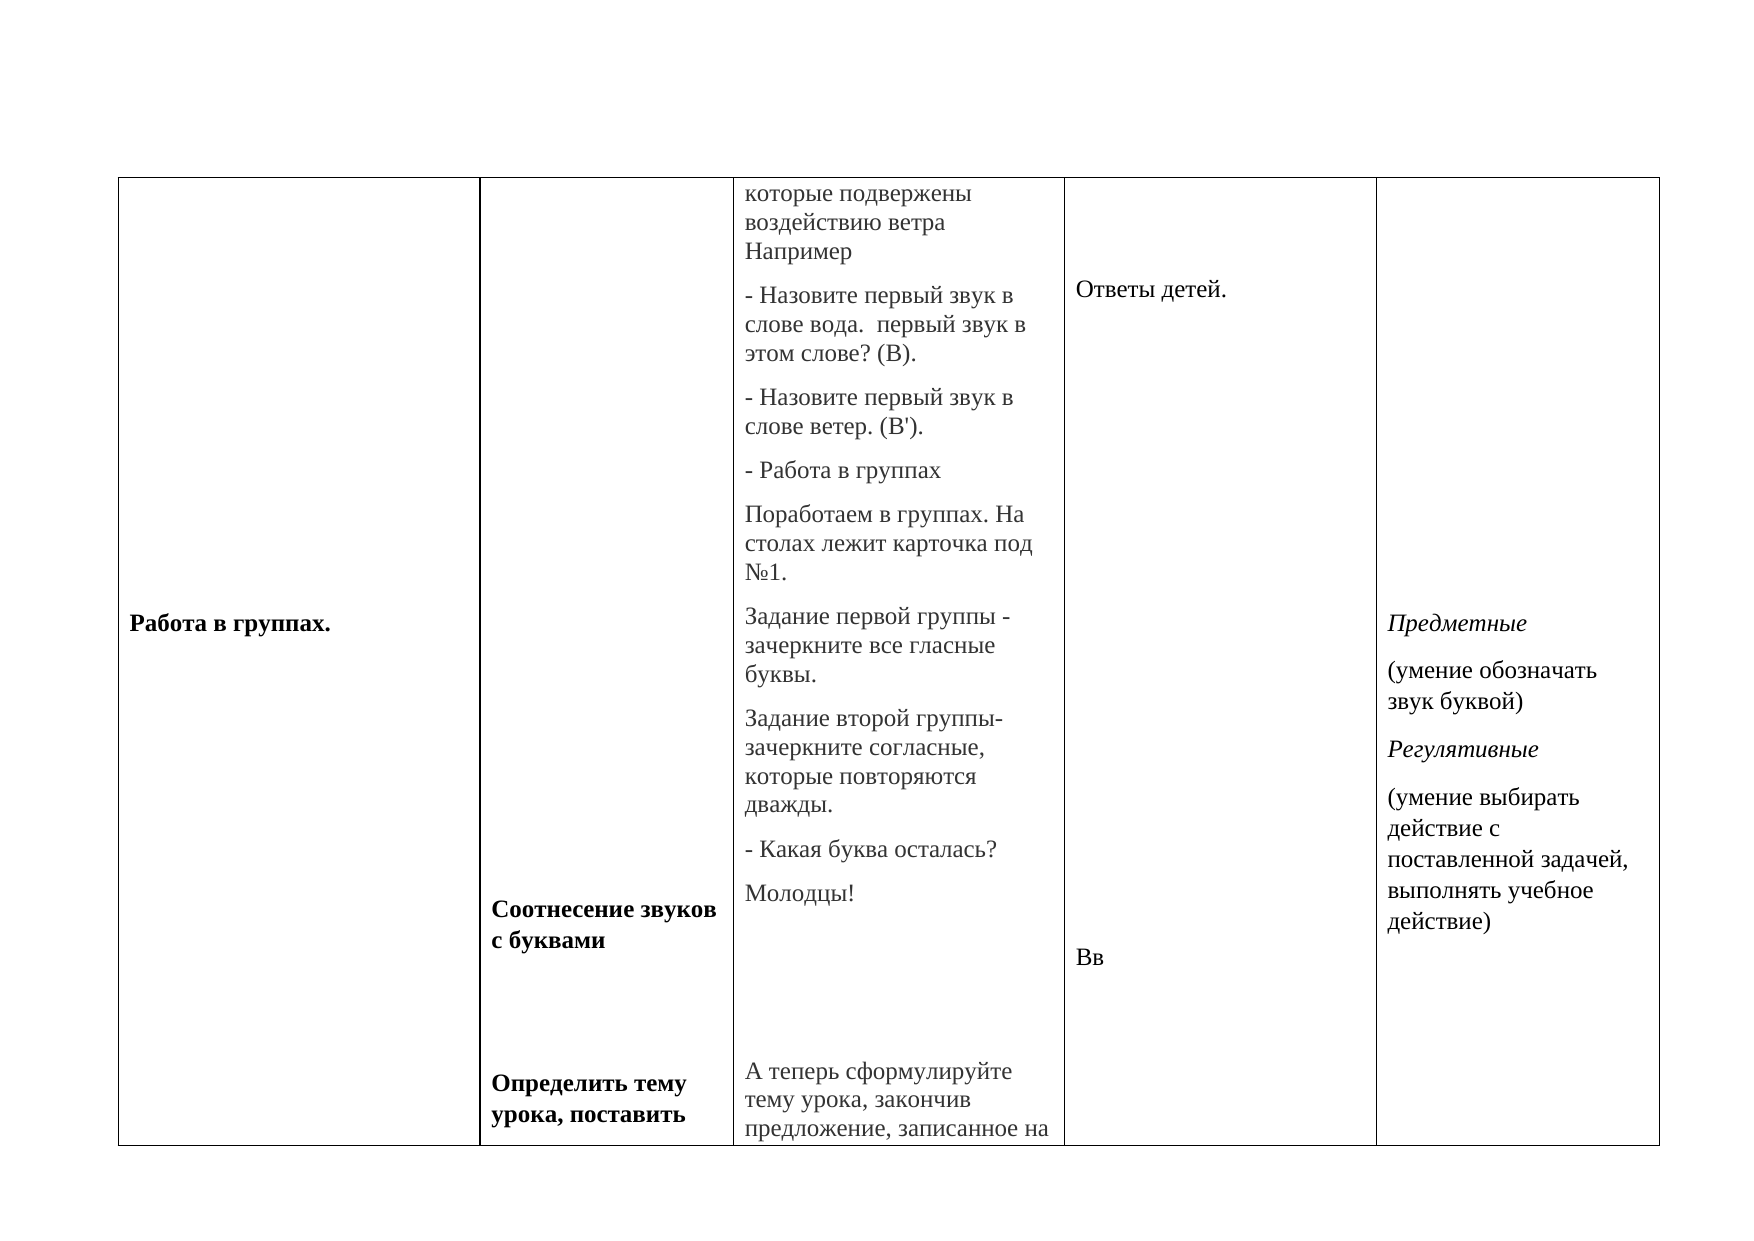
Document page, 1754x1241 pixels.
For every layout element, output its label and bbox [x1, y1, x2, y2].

table_header [481, 178, 733, 1144]
table_header [1065, 178, 1376, 1144]
table_header [119, 178, 479, 1144]
table_header [1377, 178, 1659, 1144]
table_header [734, 178, 1064, 1144]
